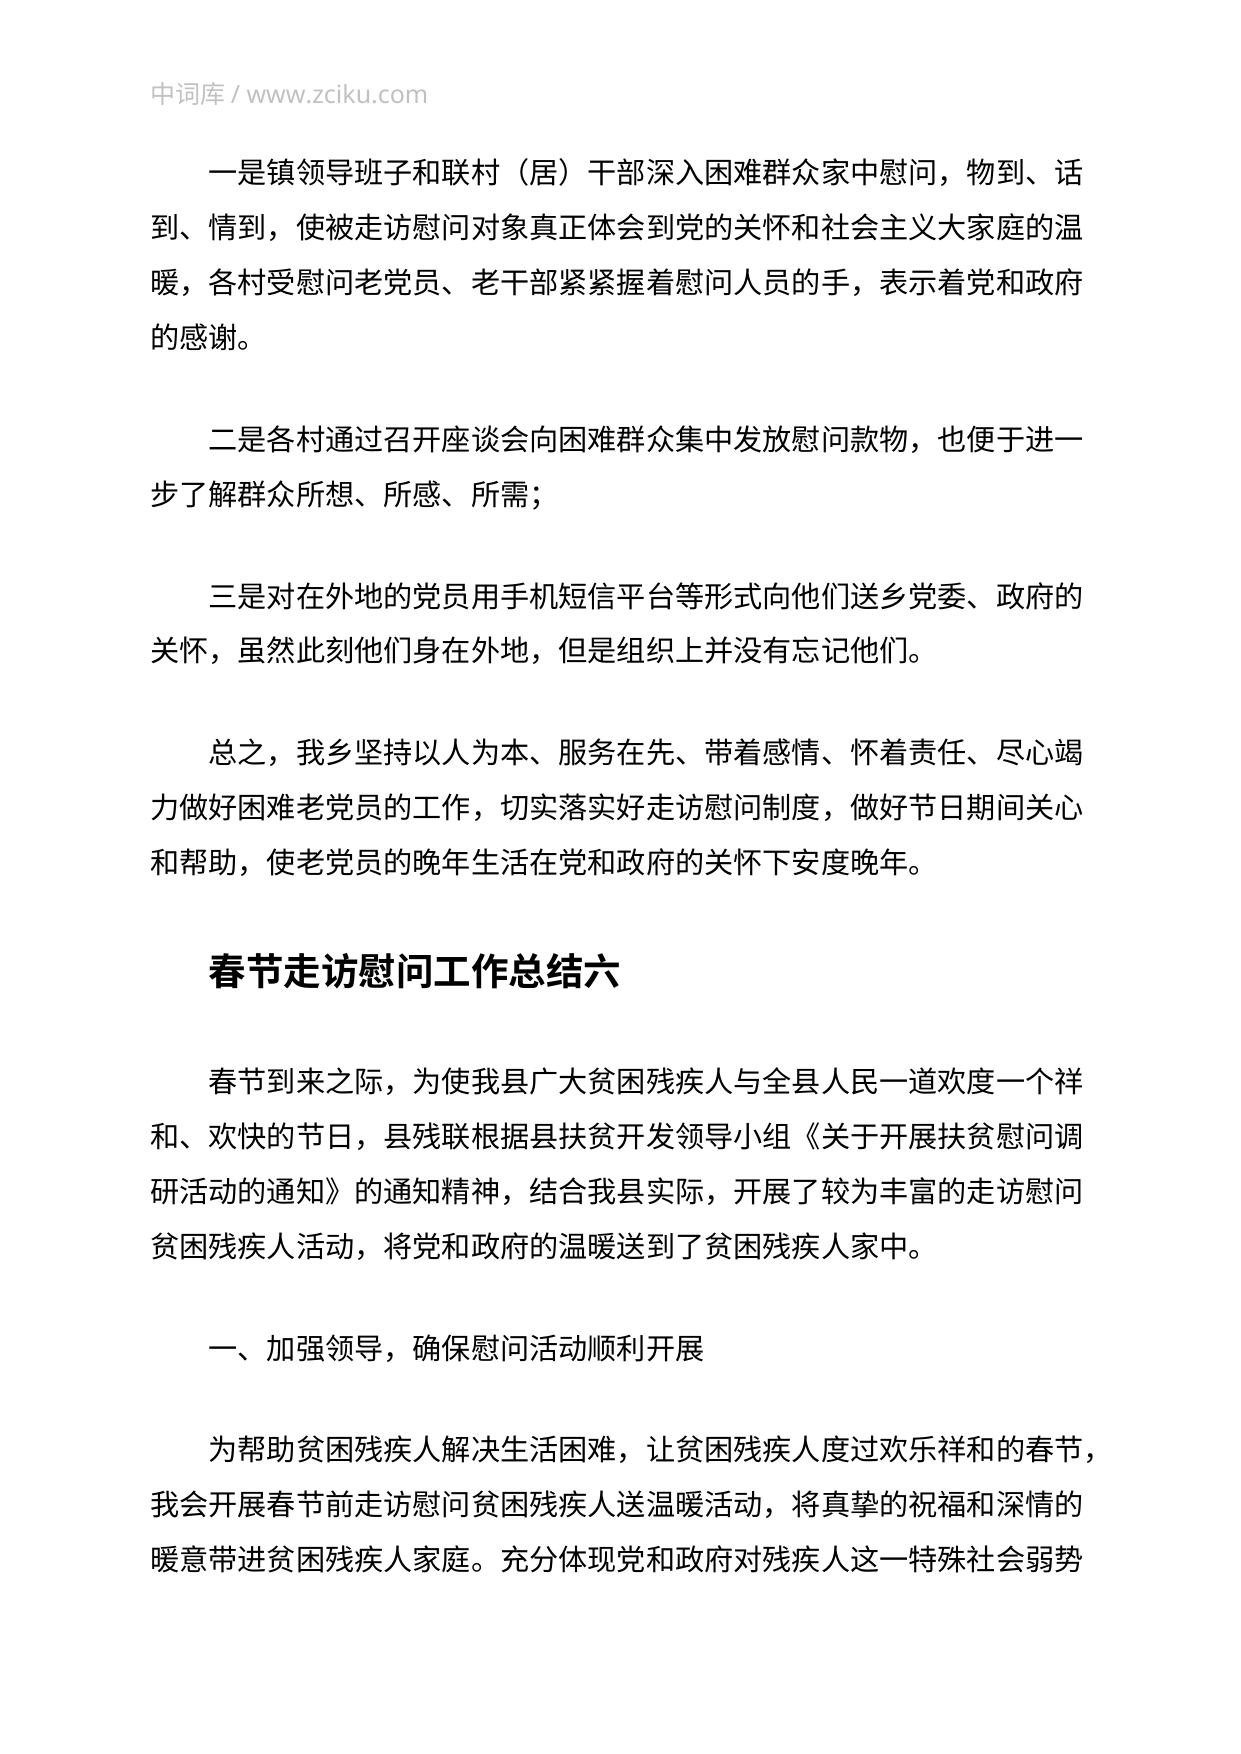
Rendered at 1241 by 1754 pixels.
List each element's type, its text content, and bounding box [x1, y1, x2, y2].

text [150, 1427, 1090, 1579]
text 三是对在外地的党员用手机短信平台等形式向他们送乡党委、政府的关怀，虽然此刻他们身在外地，但是组织上并没有忘记他们。 [150, 573, 1090, 670]
text 一是镇领导班子和联村（居）干部深入困难群众家中慰问，物到、话到、情到，使被走访慰问对象真正体会到党的关怀和社会主义大家庭的温暖，各村受慰问老党员、老干部紧紧握着慰问人员的手，表示着党和政府的感谢。 [150, 150, 1090, 357]
text 二是各村通过召开座谈会向困难群众集中发放慰问款物，也便于进一步了解群众所想、所感、所需； [150, 416, 1090, 514]
text 总之，我乡坚持以人为本、服务在先、带着感情、怀着责任、尽心竭力做好困难老党员的工作，切实落实好走访慰问制度，做好节日期间关心和帮助，使老党员的晚年生活在党和政府的关怀下安度晚年。 [150, 730, 1090, 882]
text 春节走访慰问工作总结六 [150, 941, 1090, 996]
text 一、加强领导，确保慰问活动顺利开展 [150, 1325, 1090, 1367]
text 春节到来之际，为使我县广大贫困残疾人与全县人民一道欢度一个祥和、欢快的节日，县残联根据县扶贫开发领导小组《关于开展扶贫慰问调研活动的通知》的通知精神，结合我县实际，开展了较为丰富的走访慰问贫困残疾人活动，将党和政府的温暖送到了贫困残疾人家中。 [150, 1059, 1090, 1266]
